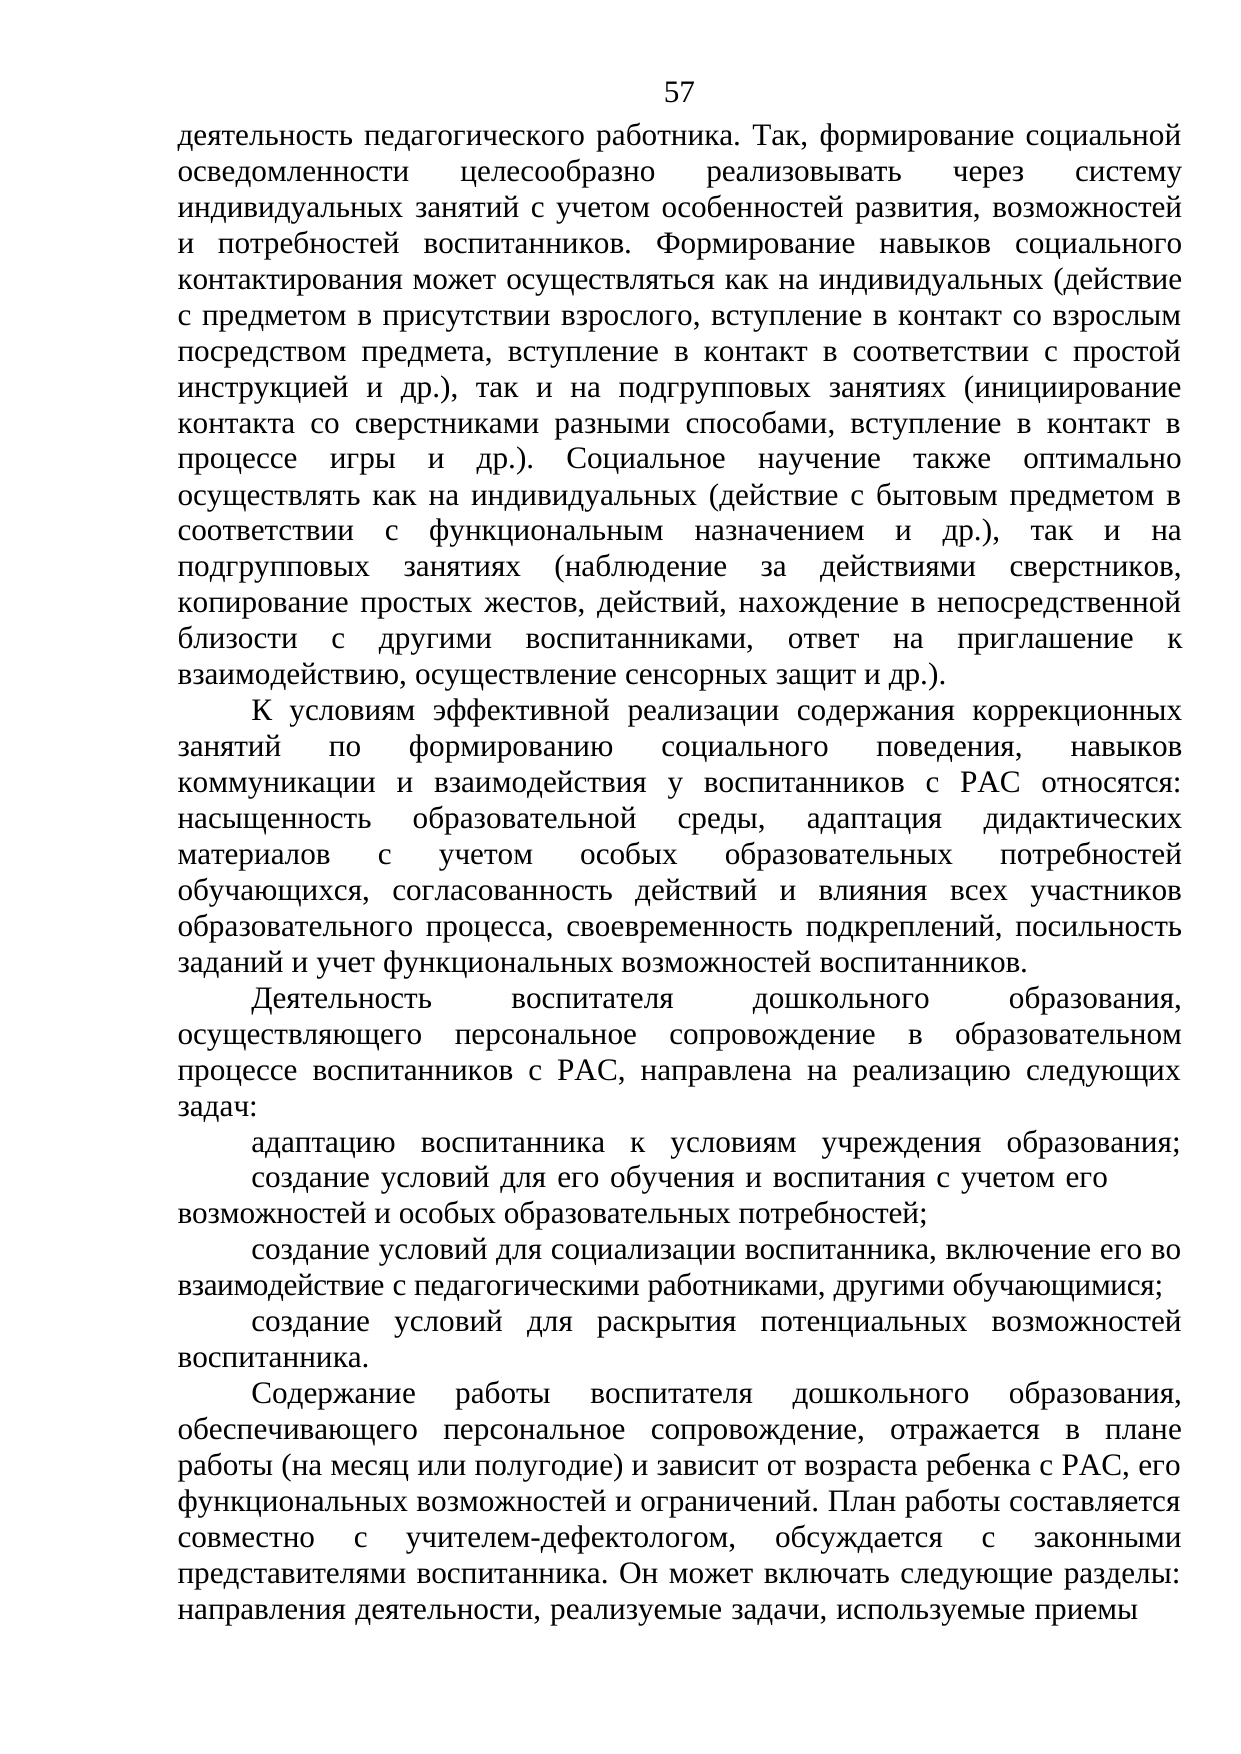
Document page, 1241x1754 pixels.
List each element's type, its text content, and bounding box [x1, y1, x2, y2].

text возможностей и особых образовательных потребностей; [177, 1195, 1194, 1231]
text деятельность педагогического работника. Так, формирование социальной осведомленности целесообразно реализовывать через систему индивидуальных занятий с учетом особенностей развития, возможностей и потребностей воспитанников. Формирование навыков социального контактирования может осуществляться как на индивидуальных (действие с предметом в присутствии взрослого, вступление в контакт со взрослым посредством предмета, вступление в контакт в соответствии с простой инструкцией и др.), так и на подгрупповых занятиях (инициирование контакта со сверстниками разными способами, вступление в контакт в процессе игры и др.). Социальное научение также оптимально осуществлять как на индивидуальных (действие с бытовым предметом в соответствии с функциональным назначением и др.), так и на подгрупповых занятиях (наблюдение за действиями сверстников, копирование простых жестов, действий, нахождение в непосредственной близости с другими воспитанниками, ответ на приглашение к взаимодействию, осуществление сенсорных защит и др.). [177, 116, 1182, 691]
text создание условий для раскрытия потенциальных возможностей воспитанника. [177, 1303, 1182, 1374]
text Деятельность воспитателя дошкольного образования, осуществляющего персональное сопровождение в образовательном процессе воспитанников с РАС, направлена на реализацию следующих задач: [177, 979, 1182, 1123]
text К условиям эффективной реализации содержания коррекционных занятий по формированию социального поведения, навыков коммуникации и взаимодействия у воспитанников с РАС относятся: насыщенность образовательной среды, адаптация дидактических материалов с учетом особых образовательных потребностей обучающихся, согласованность действий и влияния всех участников образовательного процесса, своевременность подкреплений, посильность заданий и учет функциональных возможностей воспитанников. [177, 691, 1182, 979]
text Содержание работы воспитателя дошкольного образования, обеспечивающего персональное сопровождение, отражается в плане работы (на месяц или полугодие) и зависит от возраста ребенка с РАС, его функциональных возможностей и ограничений. План работы составляется совместно с учителем-дефектологом, обсуждается с законными представителями воспитанника. Он может включать следующие разделы: направления деятельности, реализуемые задачи, используемые приемы [177, 1375, 1182, 1626]
text адаптацию воспитанника к условиям учреждения образования; создание условий для его обучения и воспитания с учетом его [251, 1123, 1181, 1195]
text создание условий для социализации воспитанника, включение его во взаимодействие с педагогическими работниками, другими обучающимися; [177, 1231, 1182, 1302]
